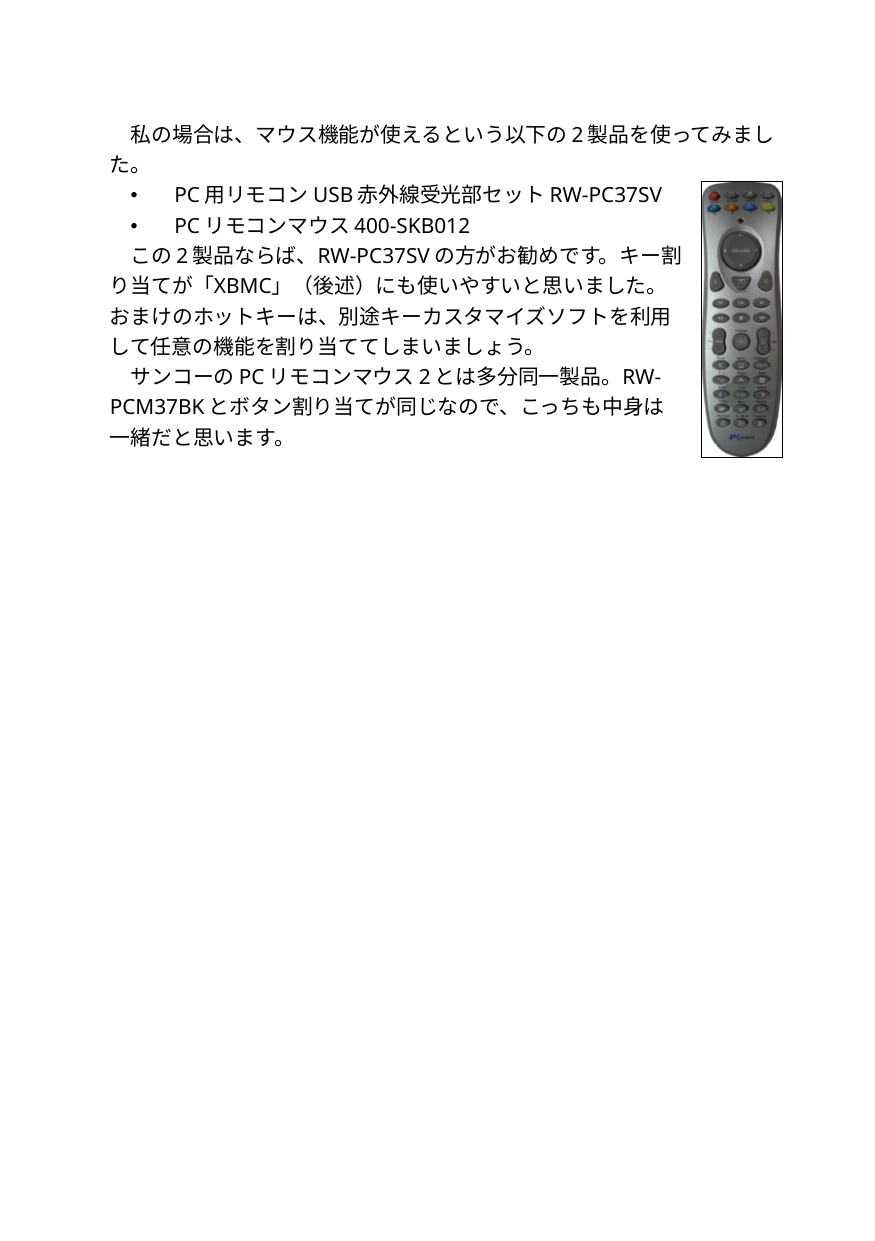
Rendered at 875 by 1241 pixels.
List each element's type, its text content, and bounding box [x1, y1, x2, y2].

list PC用リモコン USB赤外線受光部セット RW-PC37SV [130, 179, 785, 209]
text サンコーのPCリモコンマウス2とは多分同一製品。RW-PCM37BKとボタン割り当てが同じなので、こっちも中身は一緒だと思います。 [109, 360, 701, 451]
picture [702, 182, 782, 457]
text 私の場合は、マウス機能が使えるという以下の2製品を使ってみました。 [109, 118, 785, 179]
list PCリモコンマウス400-SKB012 [130, 209, 701, 239]
text この2製品ならば、RW-PC37SVの方がお勧めです。キー割り当てが「XBMC」（後述）にも使いやすいと思いました。おまけのホットキーは、別途キーカスタマイズソフトを利用して任意の機能を割り当ててしまいましょう。 [109, 239, 701, 360]
